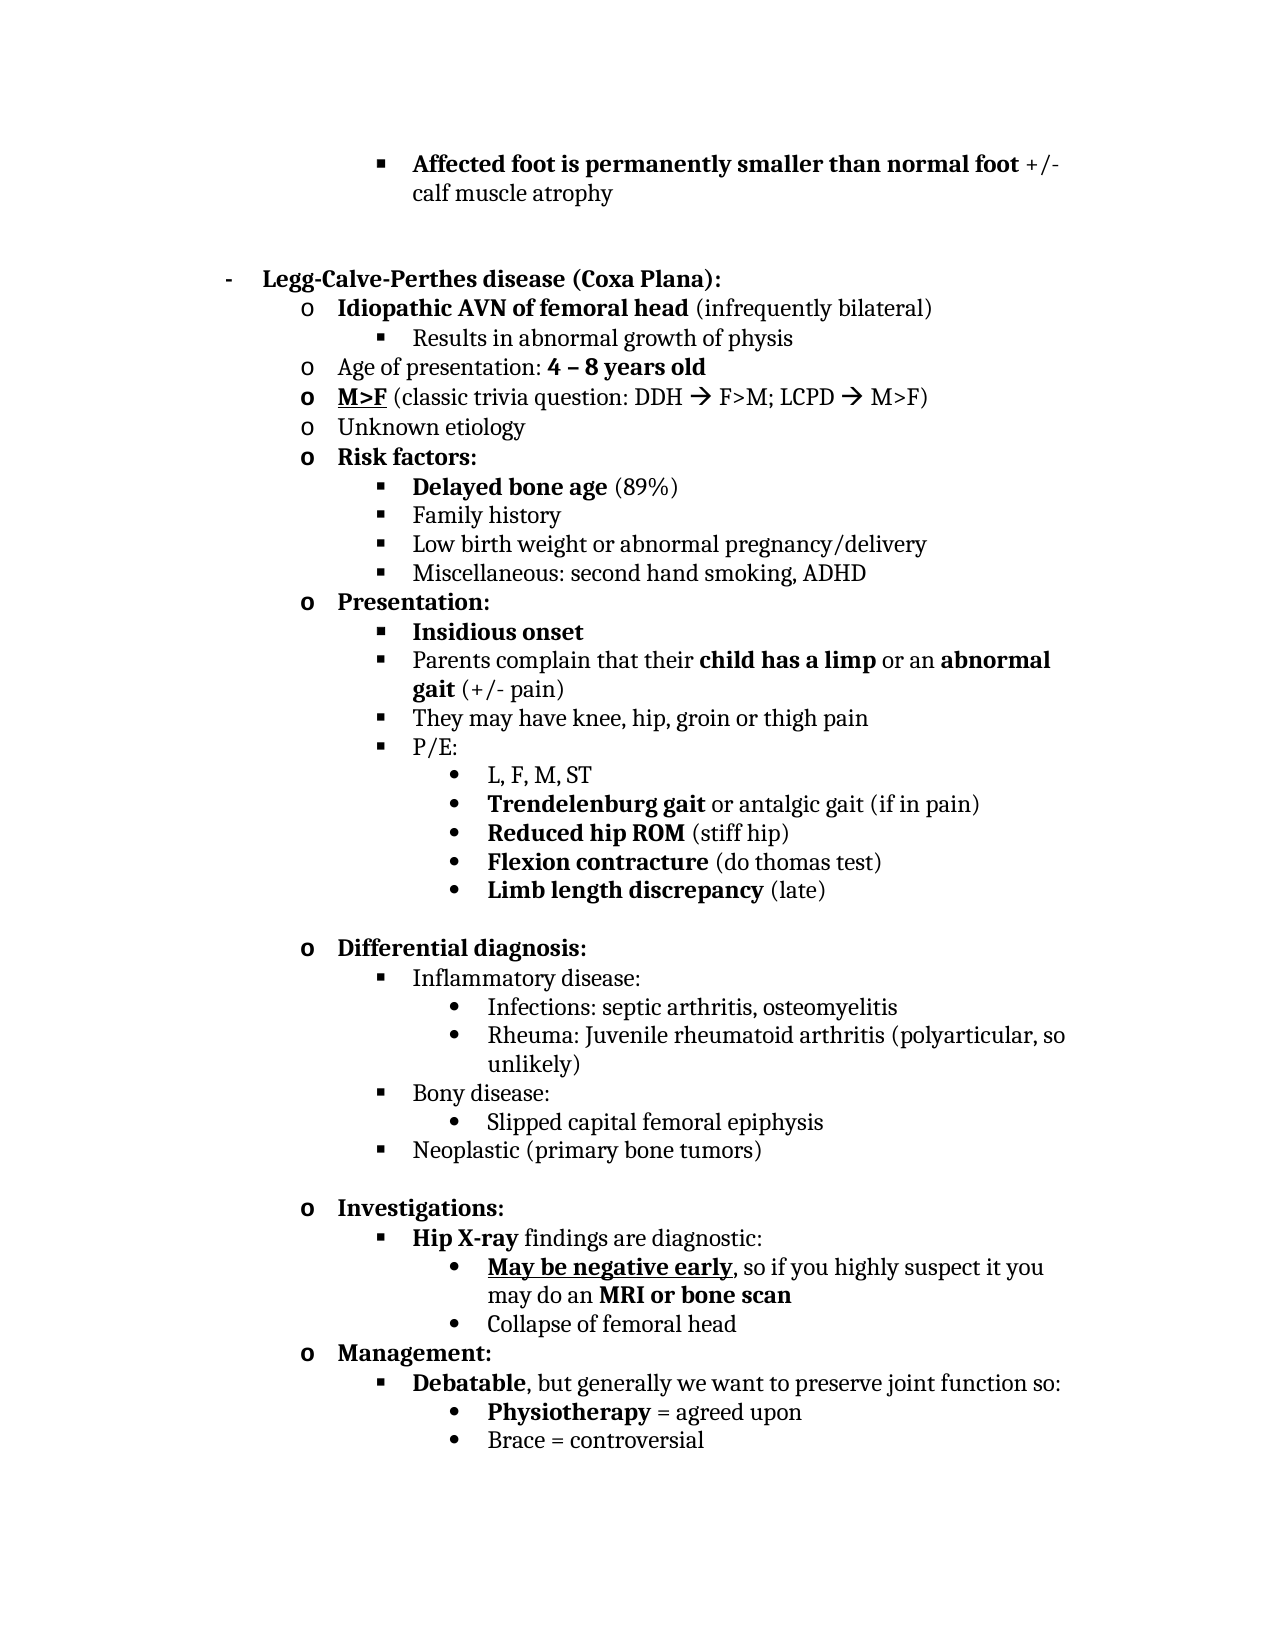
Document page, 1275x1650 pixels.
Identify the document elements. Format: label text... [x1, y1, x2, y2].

list Collapse of femoral head [450, 1310, 1087, 1339]
list Inflammatory disease: [375, 964, 1087, 992]
list Legg-Calve-Perthes disease (Coxa Plana): [225, 265, 1087, 294]
list Results in abnormal growth of physis [375, 324, 1087, 352]
list Reduced hip ROM (stiff hip) [450, 819, 1087, 847]
list Management: [300, 1339, 1087, 1369]
list Brace = controversial [450, 1426, 1087, 1455]
list Limb length discrepancy (late) [450, 876, 1087, 905]
list Investigations: [300, 1194, 1087, 1224]
list P/E: [375, 732, 1087, 761]
list Flexion contracture (do thomas test) [450, 847, 1087, 876]
list May be negative early, so if you highly suspect it you may do an MRI or bone scan [450, 1252, 1087, 1310]
list Slipped capital femoral epiphysis [450, 1107, 1087, 1136]
list Delayed bone age (89%) [375, 472, 1087, 501]
list Differential diagnosis: [300, 934, 1087, 964]
list Neoplastic (primary bone tumors) [375, 1136, 1087, 1165]
list Bony disease: [375, 1079, 1087, 1107]
list Parents complain that their child has a limp or an abnormal gait (+/- pain) [375, 646, 1087, 704]
list Unknown etiology [300, 412, 1087, 442]
list Risk factors: [300, 442, 1087, 472]
list M>F (classic trivia question: DDH F>M; LCPD M>F) [300, 382, 1087, 412]
list Idiopathic AVN of femoral head (infrequently bilateral) [300, 294, 1087, 324]
list L, F, M, ST [450, 761, 1087, 790]
list Low birth weight or abnormal pregnancy/delivery [375, 530, 1087, 559]
list Rheuma: Juvenile rheumatoid arthritis (polyarticular, so unlikely) [450, 1021, 1087, 1079]
list Trendelenburg gait or antalgic gait (if in pain) [450, 790, 1087, 819]
list Age of presentation: 4 – 8 years old [300, 352, 1087, 382]
list Insidious onset [375, 617, 1087, 646]
list Hip X-ray findings are diagnostic: [375, 1224, 1087, 1252]
list Physiotherapy = agreed upon [450, 1397, 1087, 1426]
list Affected foot is permanently smaller than normal foot +/- calf muscle atrophy [375, 150, 1087, 207]
list They may have knee, hip, groin or thigh pain [375, 704, 1087, 732]
list Miscellaneous: second hand smoking, ADHD [375, 559, 1087, 587]
list Infections: septic arthritis, osteomyelitis [450, 992, 1087, 1021]
list Presentation: [300, 587, 1087, 617]
list Family history [375, 501, 1087, 530]
list Debatable, but generally we want to preserve joint function so: [375, 1369, 1087, 1397]
